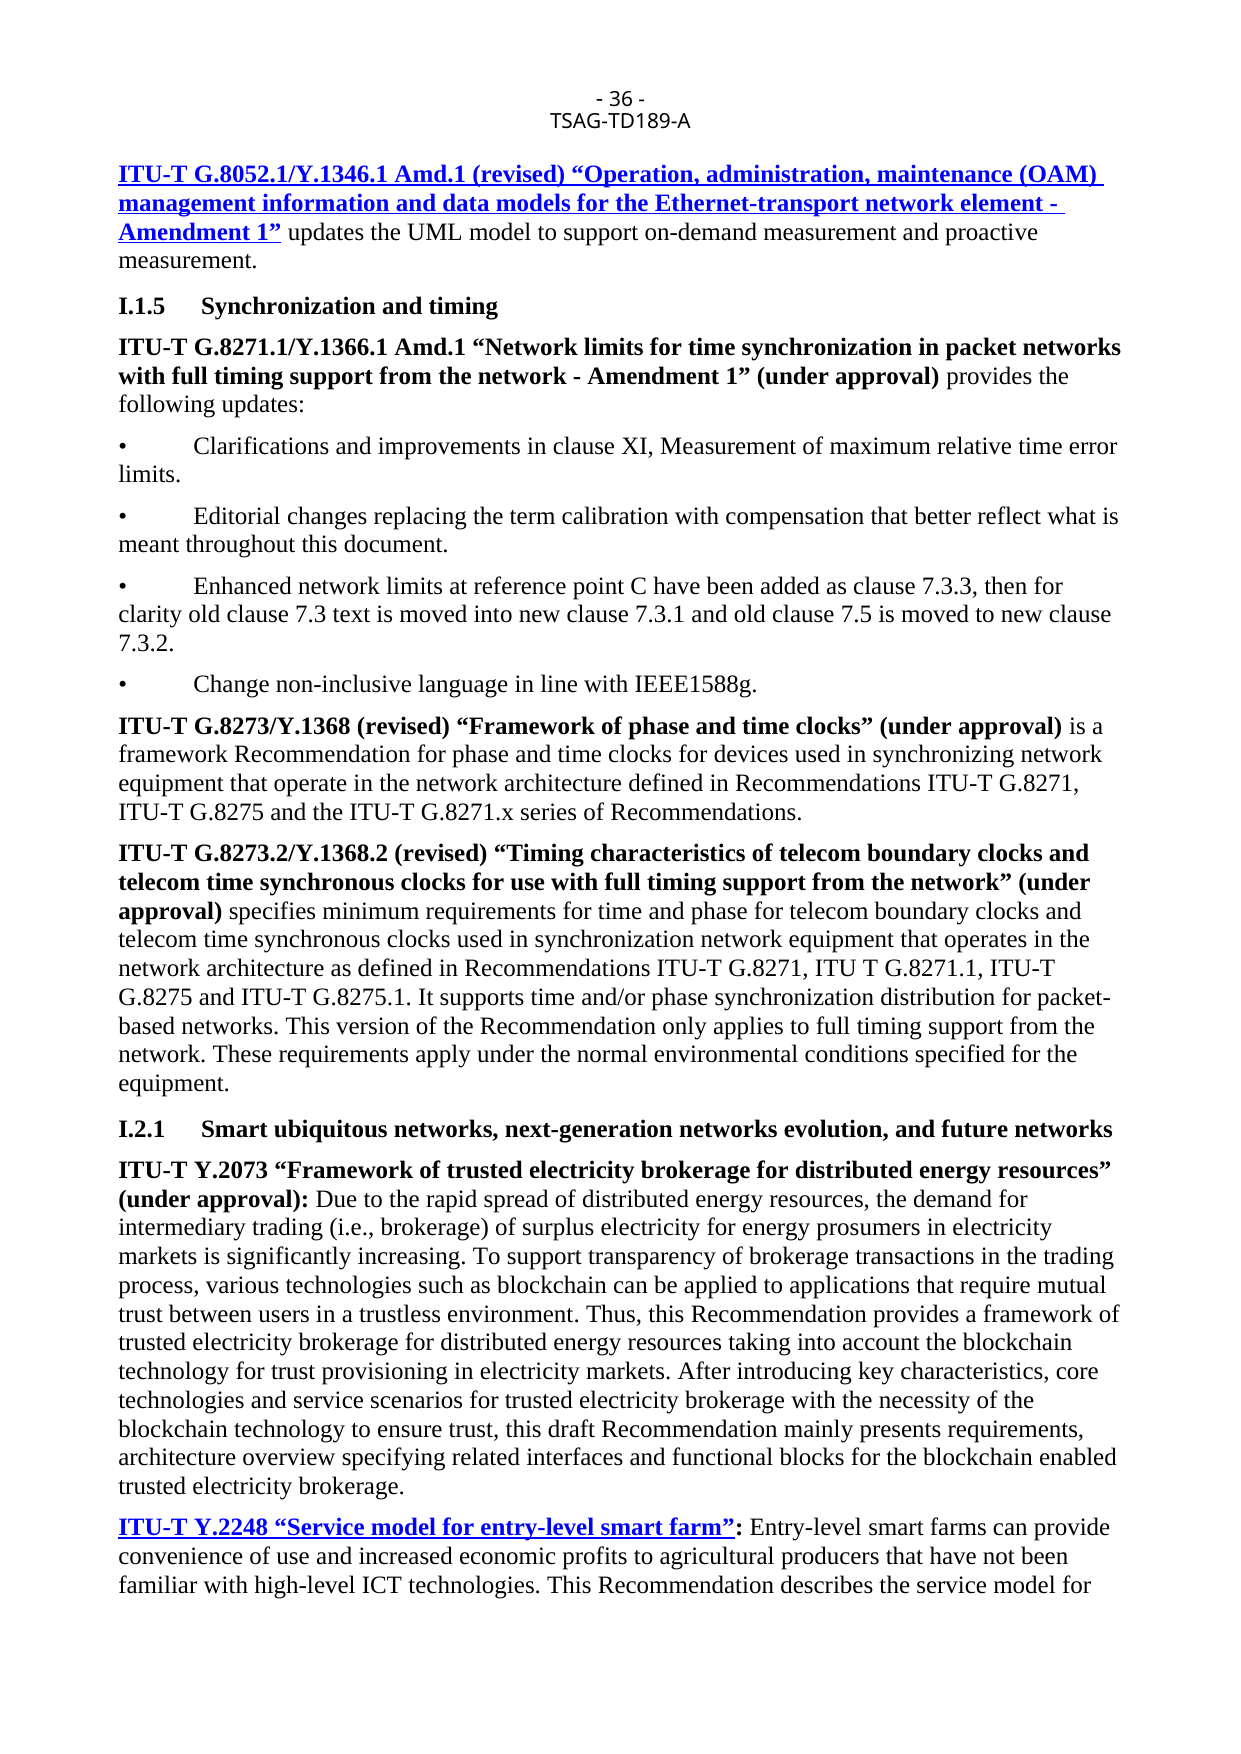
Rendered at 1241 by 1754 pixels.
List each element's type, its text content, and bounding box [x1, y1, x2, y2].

text ITU-T G.8273/Y.1368 (revised) “Framework of phase and time clocks” (under approval) is a framework Recommendation for phase and time clocks for devices used in synchronizing network equipment that operate in the network architecture defined in Recommendations ITU-T G.8271, ITU-T G.8275 and the ITU-T G.8271.x series of Recommendations. [118, 711, 1122, 826]
text • Change non-inclusive language in line with IEEE1588g. [118, 669, 1122, 698]
text • Editorial changes replacing the term calibration with compensation that better reflect what is meant throughout this document. [118, 501, 1122, 558]
text ITU-T G.8271.1/Y.1366.1 Amd.1 “Network limits for time synchronization in packet networks with full timing support from the network - Amendment 1” (under approval) provides the following updates: [118, 332, 1122, 418]
text ITU-T G.8052.1/Y.1346.1 Amd.1 (revised) “Operation, administration, maintenance (OAM) management information and data models for the Ethernet-transport network element - Amendment 1” updates the UML model to support on-demand measurement and proactive measurement. [118, 159, 1122, 274]
text I.2.1 Smart ubiquitous networks, next-generation networks evolution, and future networks [118, 1114, 1122, 1142]
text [118, 1512, 1122, 1599]
text ITU-T Y.2073 “Framework of trusted electricity brokerage for distributed energy resources” (under approval): Due to the rapid spread of distributed energy resources, the demand for intermediary trading (i.e., brokerage) of surplus electricity for energy prosumers in electricity markets is significantly increasing. To support transparency of brokerage transactions in the trading process, various technologies such as blockchain can be applied to applications that require mutual trust between users in a trustless environment. Thus, this Recommendation provides a framework of trusted electricity brokerage for distributed energy resources taking into account the blockchain technology for trust provisioning in electricity markets. After introducing key characteristics, core technologies and service scenarios for trusted electricity brokerage with the necessity of the blockchain technology to ensure trust, this draft Recommendation mainly presents requirements, architecture overview specifying related interfaces and functional blocks for the blockchain enabled trusted electricity brokerage. [118, 1155, 1122, 1500]
text • Clarifications and improvements in clause XI, Measurement of maximum relative time error limits. [118, 431, 1122, 488]
text I.1.5 Synchronization and timing [118, 291, 1122, 319]
text • Enhanced network limits at reference point C have been added as clause 7.3.3, then for clarity old clause 7.3 text is moved into new clause 7.3.1 and old clause 7.5 is moved to new clause 7.3.2. [118, 571, 1122, 657]
text ITU-T G.8273.2/Y.1368.2 (revised) “Timing characteristics of telecom boundary clocks and telecom time synchronous clocks for use with full timing support from the network” (under approval) specifies minimum requirements for time and phase for telecom boundary clocks and telecom time synchronous clocks used in synchronization network equipment that operates in the network architecture as defined in Recommendations ITU-T G.8271, ITU T G.8271.1, ITU-T G.8275 and ITU-T G.8275.1. It supports time and/or phase synchronization distribution for packet-based networks. This version of the Recommendation only applies to full timing support from the network. These requirements apply under the normal environmental conditions specified for the equipment. [118, 838, 1122, 1097]
